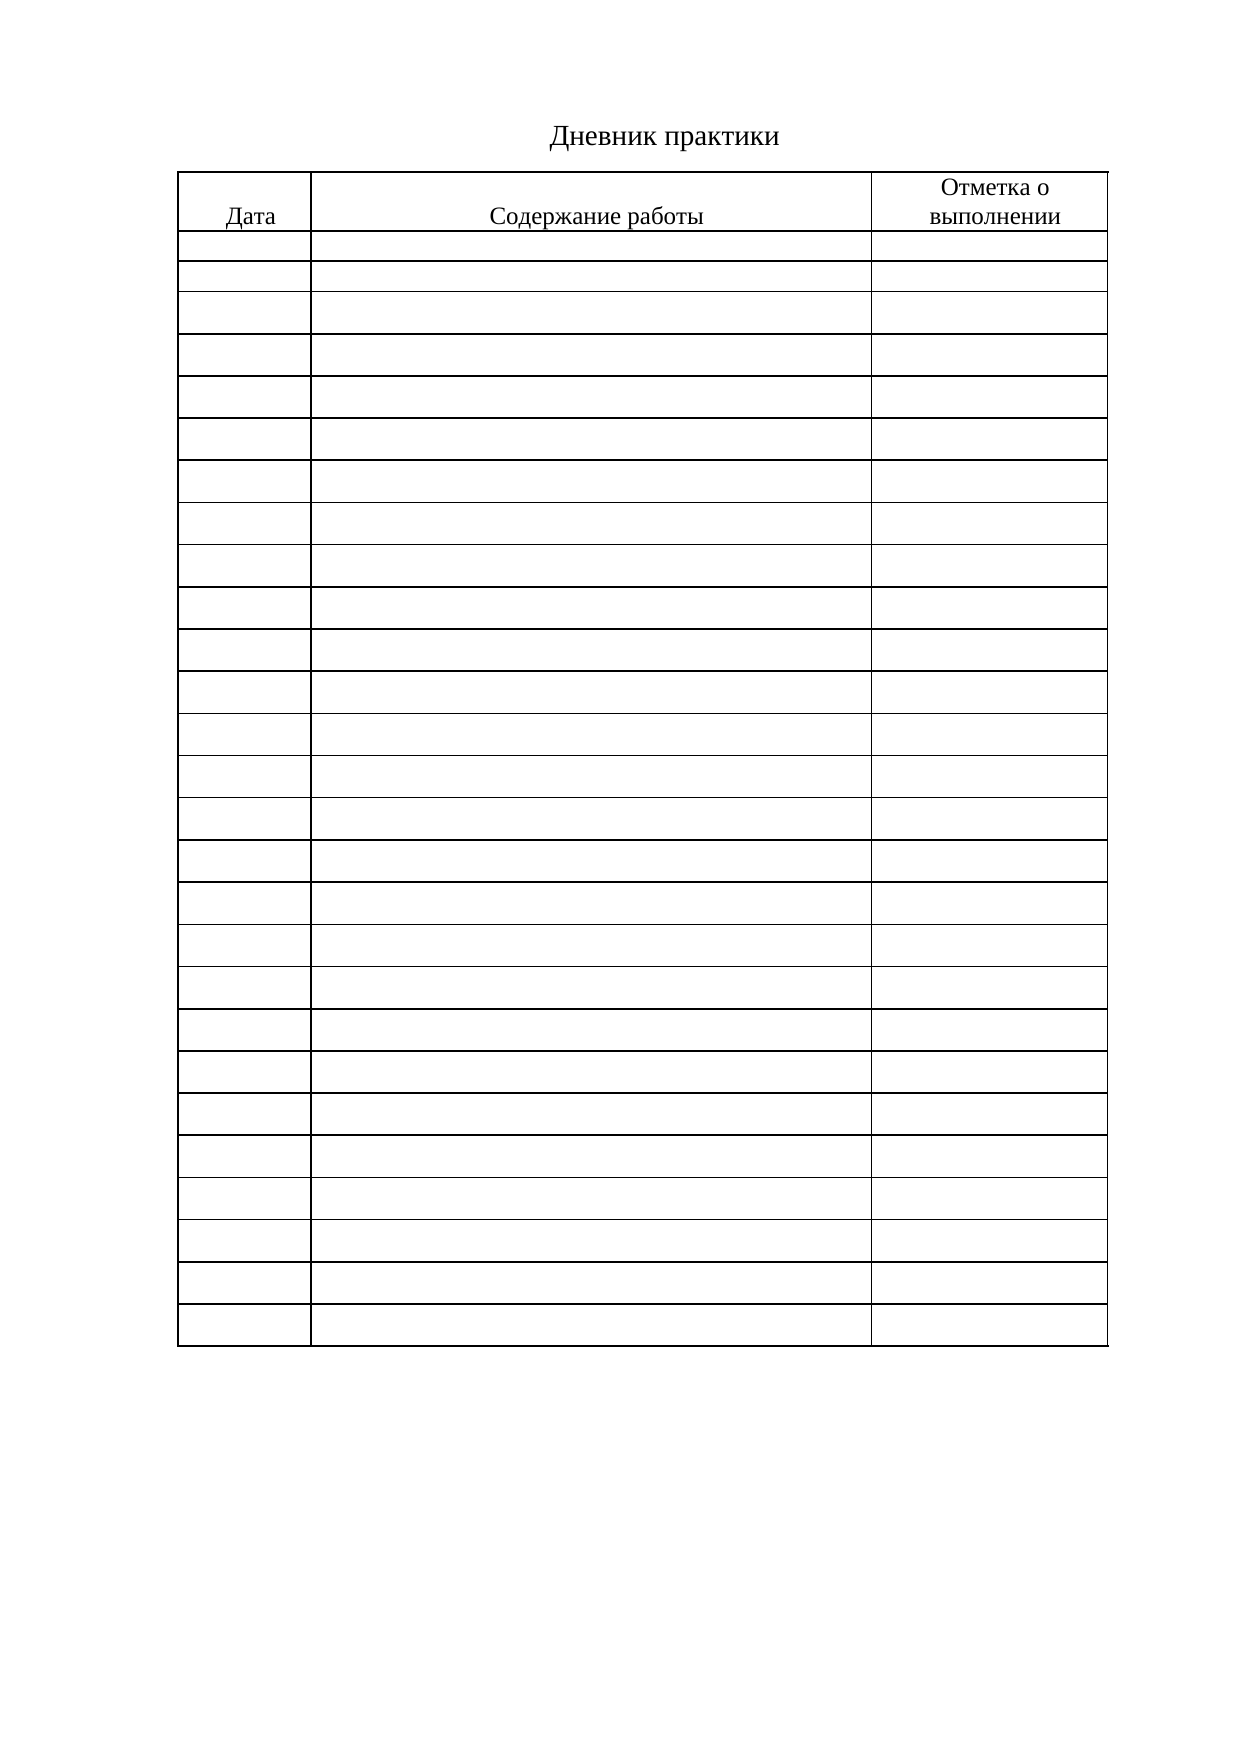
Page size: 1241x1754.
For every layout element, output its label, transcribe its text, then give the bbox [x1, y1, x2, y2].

table_cell [872, 588, 1107, 628]
table_cell [312, 1305, 871, 1345]
table_cell [312, 714, 871, 755]
table_cell [872, 503, 1107, 544]
table_cell [872, 883, 1107, 923]
table_cell [312, 419, 871, 459]
table_cell [872, 1263, 1107, 1303]
table_cell [872, 672, 1107, 712]
table_cell [312, 630, 871, 670]
table_cell [312, 1220, 871, 1261]
table_cell [179, 1220, 310, 1261]
table_cell [179, 967, 310, 1008]
table_cell [312, 262, 871, 291]
table_header Дата [179, 173, 310, 230]
table_cell [872, 1220, 1107, 1261]
table_cell [312, 377, 871, 417]
table_cell [179, 1136, 310, 1177]
table_cell [872, 630, 1107, 670]
table_cell [179, 1178, 310, 1219]
table_cell [872, 461, 1107, 502]
table_cell [872, 232, 1107, 260]
table_cell [872, 292, 1107, 333]
table_cell [872, 545, 1107, 586]
table_cell [312, 1094, 871, 1134]
table_cell [312, 967, 871, 1008]
table_cell [179, 841, 310, 881]
table_cell [179, 1094, 310, 1134]
table_cell [312, 292, 871, 333]
table_cell [872, 756, 1107, 797]
table_cell [179, 883, 310, 923]
table_cell [179, 1263, 310, 1303]
table_cell [179, 262, 310, 291]
table_header Отметка о выполнении [872, 173, 1107, 230]
table_cell [312, 756, 871, 797]
table_cell [872, 841, 1107, 881]
table_cell [179, 419, 310, 459]
table_cell [872, 1052, 1107, 1092]
table_cell [312, 1136, 871, 1177]
table_cell [872, 419, 1107, 459]
table_cell [872, 967, 1107, 1008]
table_cell [179, 588, 310, 628]
table_cell [312, 1010, 871, 1050]
table_cell [312, 1052, 871, 1092]
text Дневник практики [177, 118, 1152, 152]
table_cell [872, 262, 1107, 291]
table_cell [179, 1010, 310, 1050]
table_cell [179, 925, 310, 966]
table_cell [179, 714, 310, 755]
table_cell [179, 232, 310, 260]
table_cell [179, 461, 310, 502]
table_cell [872, 1094, 1107, 1134]
table_cell [872, 1305, 1107, 1345]
table_cell [179, 377, 310, 417]
table_cell [872, 1136, 1107, 1177]
table_cell [179, 335, 310, 375]
table_cell [179, 798, 310, 839]
table_cell [872, 335, 1107, 375]
table_cell [179, 672, 310, 712]
table_cell [179, 630, 310, 670]
table_cell [872, 714, 1107, 755]
table_cell [179, 292, 310, 333]
table_cell [179, 756, 310, 797]
table_cell [872, 1178, 1107, 1219]
table_cell [179, 1305, 310, 1345]
table_cell [312, 232, 871, 260]
table_cell [179, 503, 310, 544]
table_cell [312, 925, 871, 966]
table_cell [312, 798, 871, 839]
table_header Содержание работы [312, 173, 871, 230]
table_cell [179, 1052, 310, 1092]
table_cell [312, 335, 871, 375]
table_cell [312, 545, 871, 586]
table_cell [872, 1010, 1107, 1050]
table_cell [312, 841, 871, 881]
table_cell [312, 883, 871, 923]
table_cell [179, 545, 310, 586]
table_cell [312, 1178, 871, 1219]
table_cell [312, 461, 871, 502]
table_cell [312, 1263, 871, 1303]
table_cell [872, 925, 1107, 966]
table_cell [312, 503, 871, 544]
table_cell [312, 588, 871, 628]
table_cell [872, 377, 1107, 417]
table_cell [872, 798, 1107, 839]
table_cell [312, 672, 871, 712]
